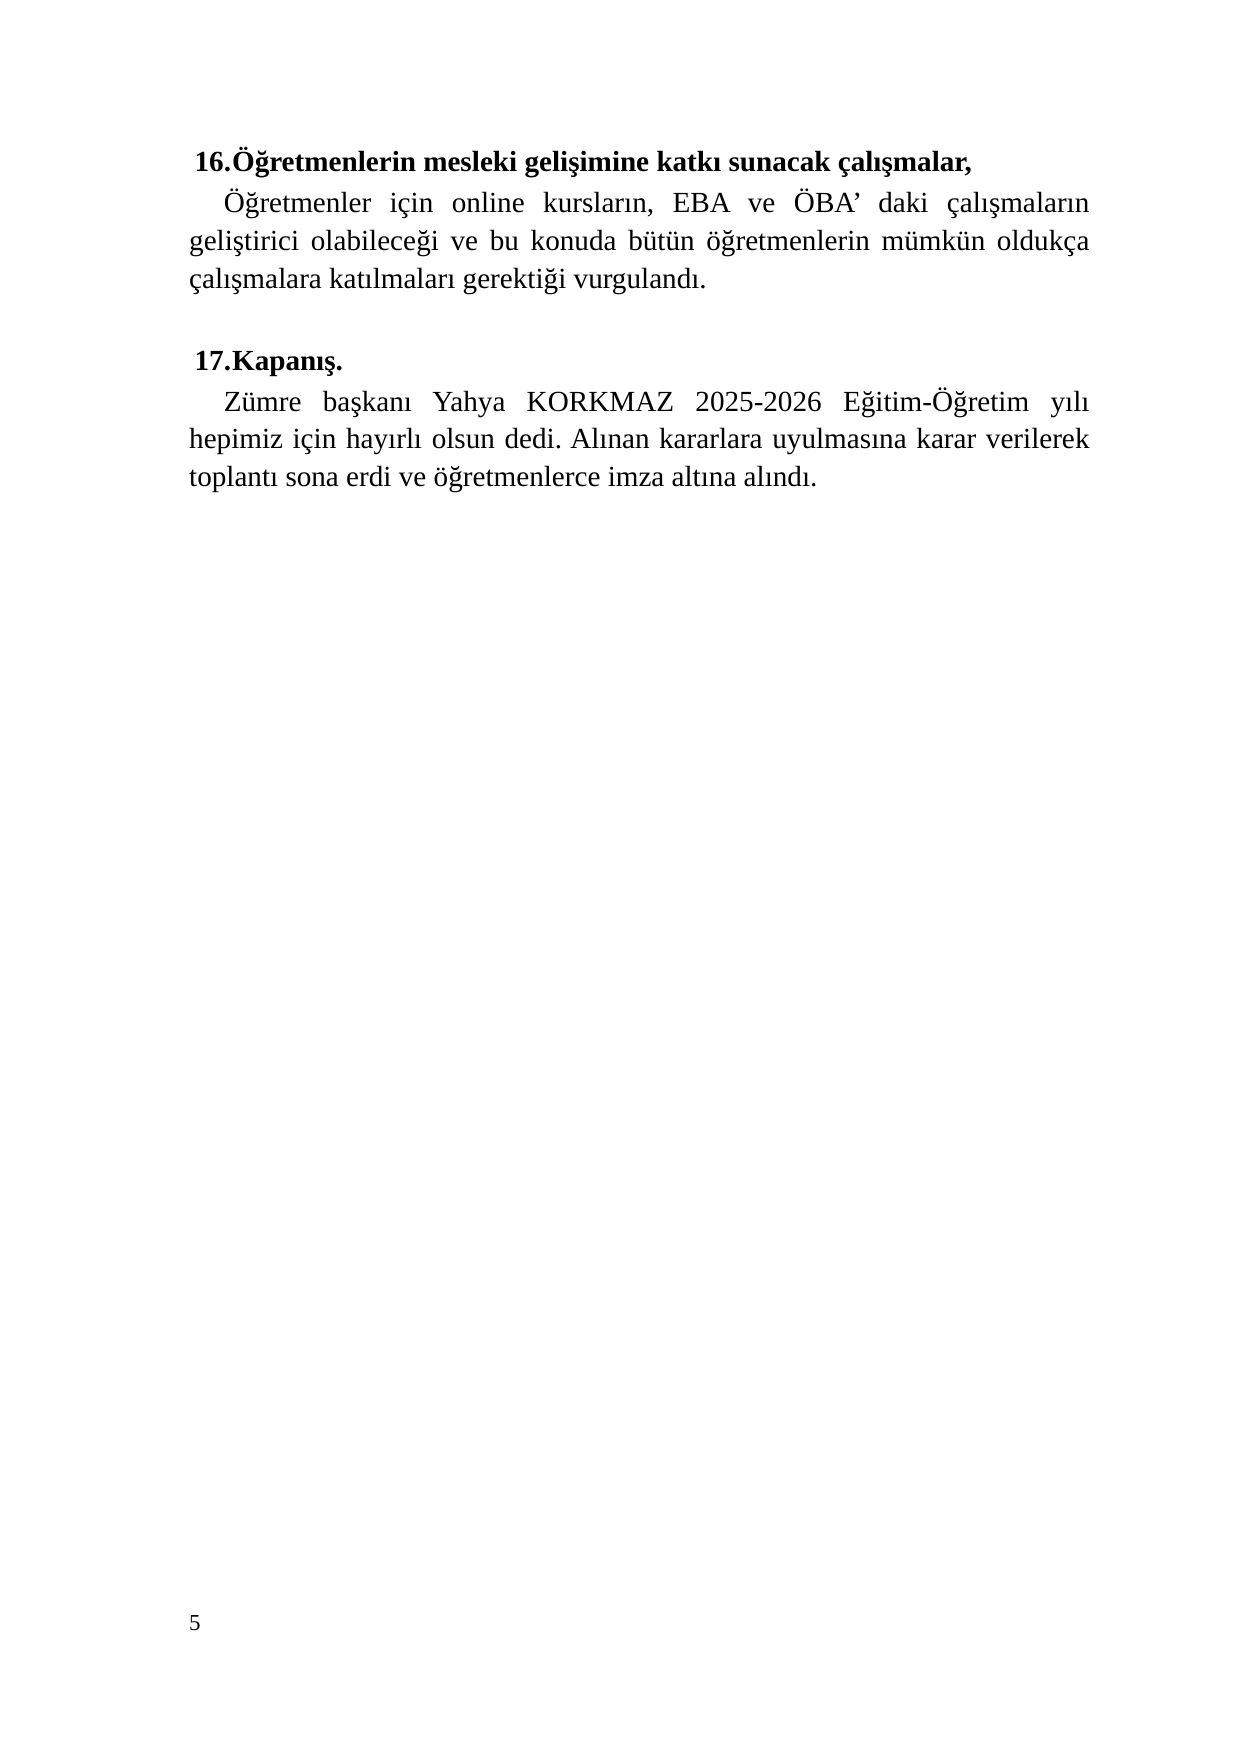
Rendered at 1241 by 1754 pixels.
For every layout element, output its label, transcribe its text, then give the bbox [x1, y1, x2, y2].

text Zümre başkanı Yahya KORKMAZ 2025-2026 Eğitim-Öğretim yılı hepimiz için hayırlı olsun dedi. Alınan kararlara uyulmasına karar verilerek toplantı sona erdi ve öğretmenlerce imza altına alındı. [189, 384, 1090, 493]
list Kapanış. [194, 343, 1090, 376]
list Öğretmenlerin mesleki gelişimine katkı sunacak çalışmalar, [194, 144, 1090, 178]
text Öğretmenler için online kursların, EBA ve ÖBA’ daki çalışmaların geliştirici olabileceği ve bu konuda bütün öğretmenlerin mümkün oldukça çalışmalara katılmaları gerektiği vurgulandı. [189, 185, 1090, 294]
